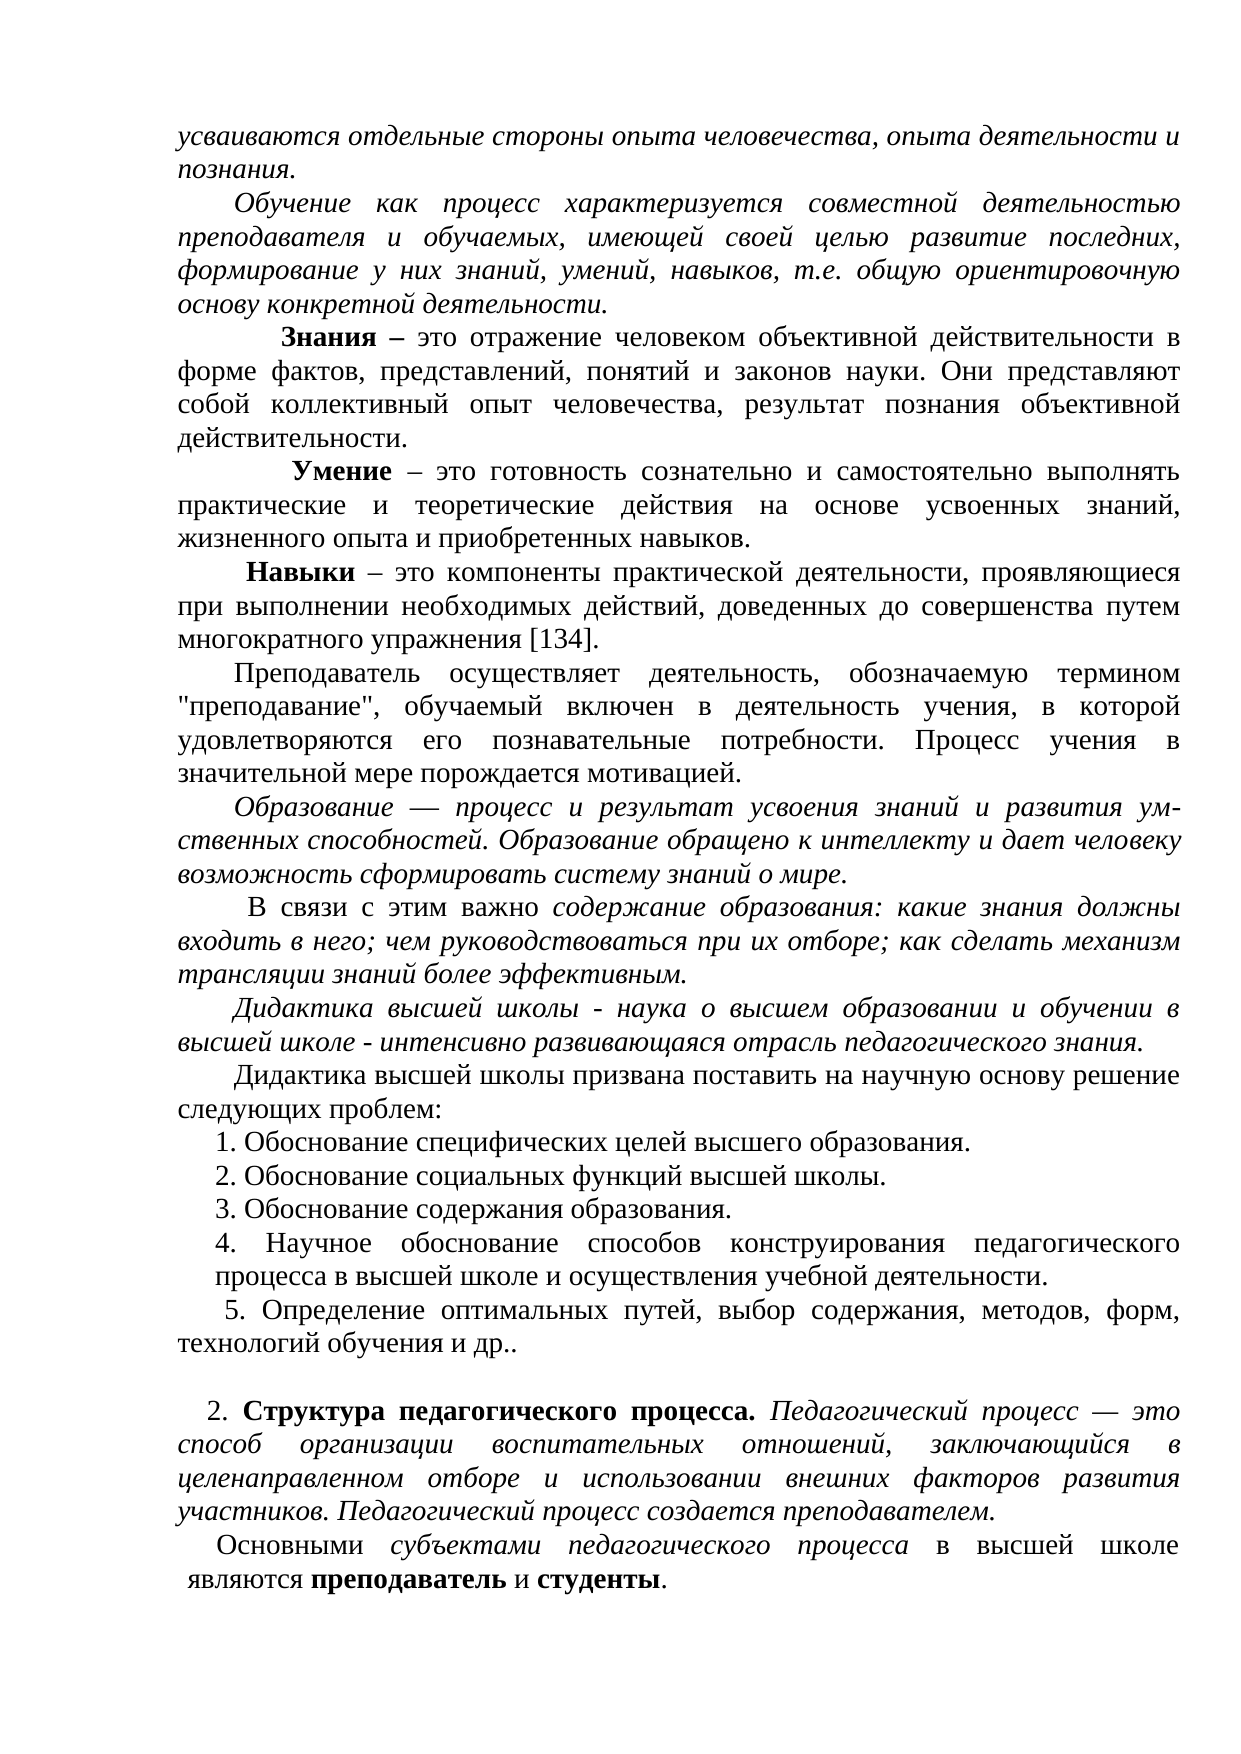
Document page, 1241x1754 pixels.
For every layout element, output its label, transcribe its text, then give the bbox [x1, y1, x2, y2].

text 1. Обоснование специфических целей высшего образования. [215, 1124, 1181, 1158]
text В связи с этим важно содержание образования: какие знания должны входить в него; чем руководствоваться при их отборе; как сделать механизм трансляции знаний более эффективным. [177, 889, 1181, 990]
text Обучение как процесс характеризуется совместной деятельностью преподавателя и обучаемых, имеющей своей целью развитие последних, формирование у них знаний, умений, навыков, т.е. общую ориентировочную основу конкретной деятельности. [177, 185, 1181, 319]
text Образование — процесс и результат усвоения знаний и развития умственных способностей. Образование обращено к интеллекту и дает человеку возможность сформировать систему знаний о мире. [177, 789, 1181, 889]
text 3. Обоснование содержания образования. [215, 1191, 1181, 1225]
text 4. Научное обоснование способов конструирования педагогического процесса в высшей школе и осуществления учебной деятельности. [215, 1225, 1181, 1292]
text Основными субъектами педагогического процесса в высшей школе являются преподаватель и студенты. [187, 1527, 1179, 1594]
text 2. Структура педагогического процесса. Педагогический процесс — это способ организации воспитательных отношений, заключающийся в целенаправленном отборе и использовании внешних факторов развития участников. Педагогический процесс создается преподавателем. [177, 1393, 1181, 1527]
text Знания – это отражение человеком объективной действительности в форме фактов, представлений, понятий и законов науки. Они представляют собой коллективный опыт человечества, результат познания объективной действительности. [177, 319, 1181, 453]
text Преподаватель осуществляет деятельность, обозначаемую термином "преподавание", обучаемый включен в деятельность учения, в которой удовлетворяются его познавательные потребности. Процесс учения в значительной мере порождается мотивацией. [177, 655, 1181, 789]
text Навыки – это компоненты практической деятельности, проявляющиеся при выполнении необходимых действий, доведенных до совершенства путем многократного упражнения [134]. [177, 554, 1181, 655]
text 5. Определение оптимальных путей, выбор содержания, методов, форм, технологий обучения и др.. [177, 1292, 1181, 1359]
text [177, 118, 1181, 185]
text Умение – это готовность сознательно и самостоятельно выполнять практические и теоретические действия на основе усвоенных знаний, жизненного опыта и приобретенных навыков. [177, 453, 1181, 554]
text Дидактика высшей школы призвана поставить на научную основу решение следующих проблем: [177, 1057, 1181, 1124]
text 2. Обоснование социальных функций высшей школы. [215, 1158, 1181, 1191]
text Дидактика высшей школы - наука о высшем образовании и обучении в высшей школе - интенсивно развивающаяся отрасль педагогического знания. [177, 990, 1181, 1057]
